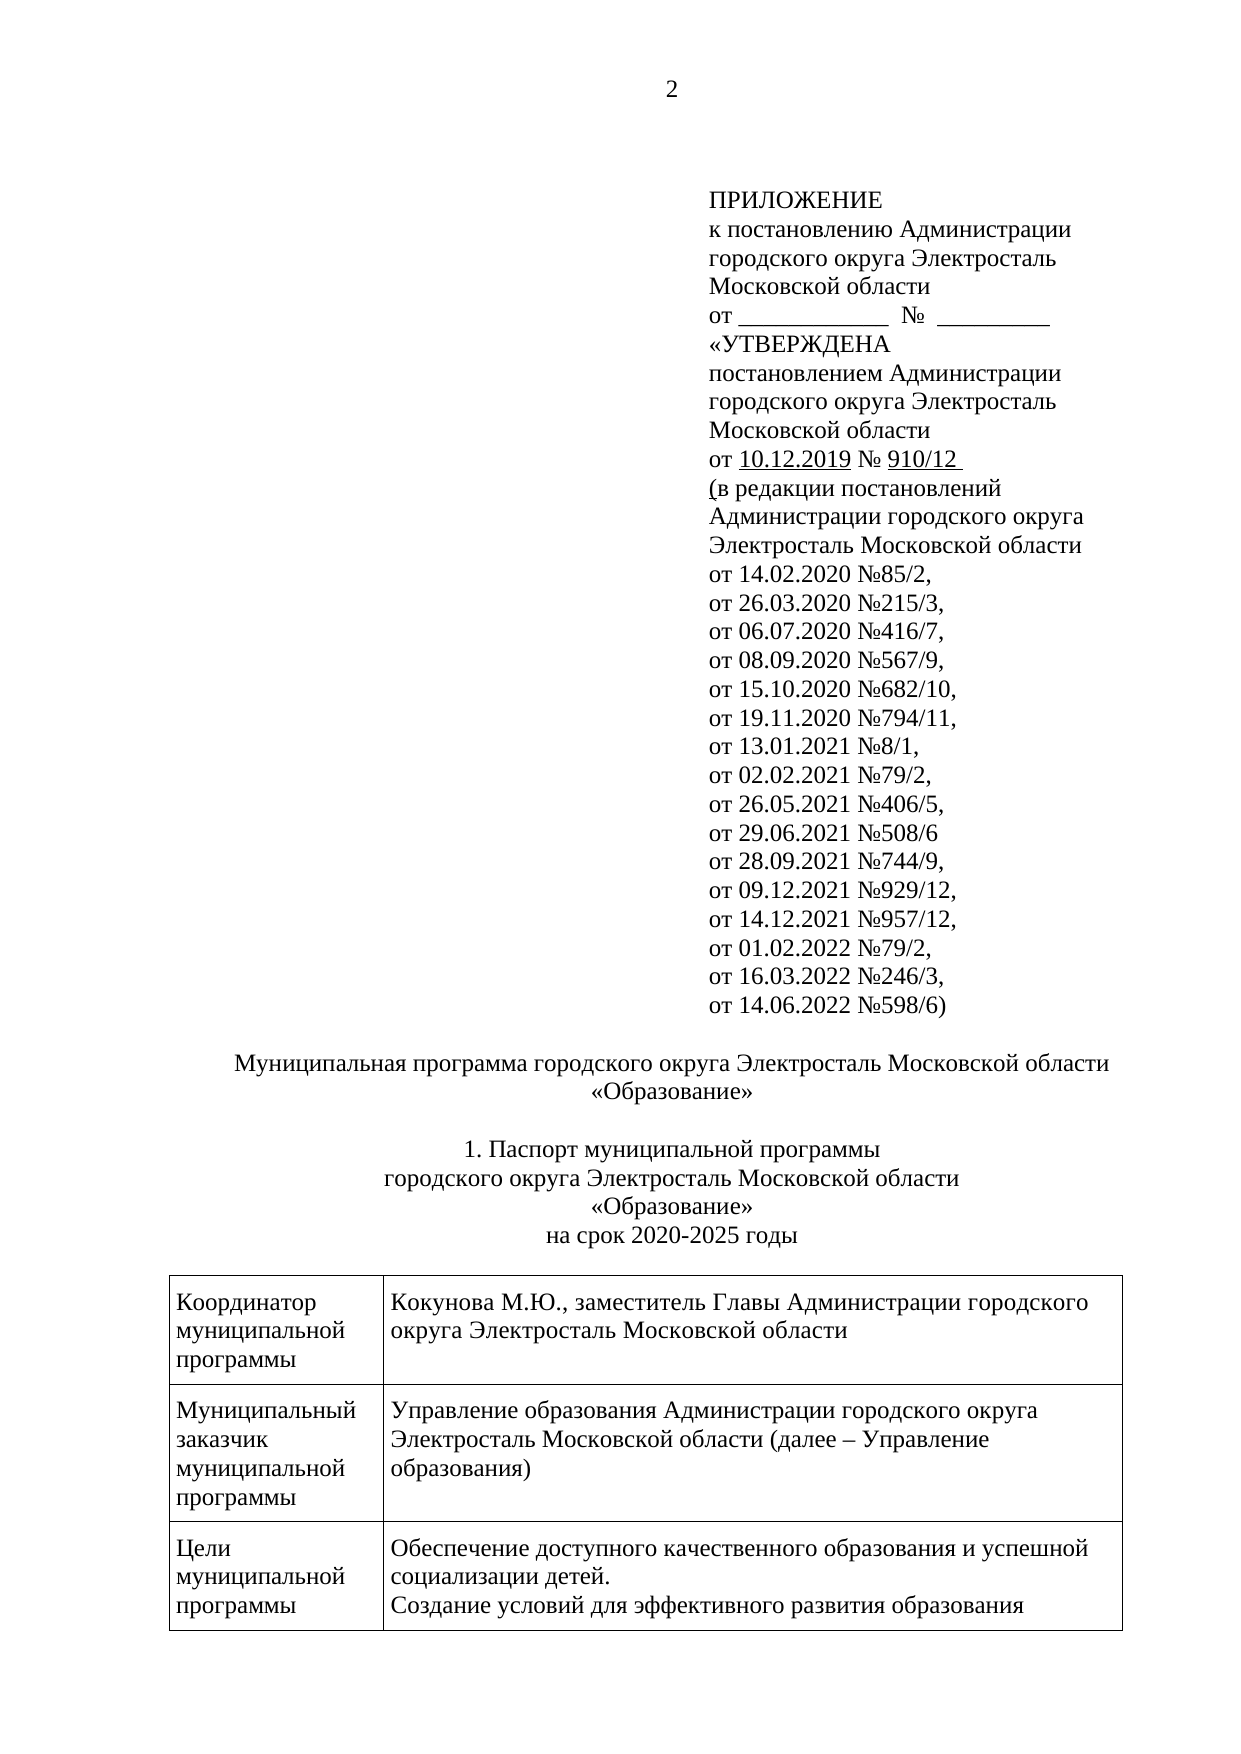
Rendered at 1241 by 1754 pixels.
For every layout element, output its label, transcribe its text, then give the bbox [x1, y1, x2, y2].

text от 08.09.2020 №567/9, [709, 645, 1166, 674]
text ПРИЛОЖЕНИЕ [709, 185, 1166, 214]
text Московской области [709, 271, 1166, 300]
text от ____________ № _________ [709, 300, 1166, 329]
text «УТВЕРЖДЕНА [709, 329, 1166, 358]
text от 01.02.2022 №79/2, [709, 933, 1166, 961]
text от 10.12.2019 № 910/12 [709, 444, 1166, 473]
text от 15.10.2020 №682/10, [709, 674, 1166, 703]
text от 16.03.2022 №246/3, [709, 961, 1166, 990]
table_header Кокунова М.Ю., заместитель Главы Администрации городского округа Электросталь Московской области [384, 1276, 1122, 1384]
text 1. Паспорт муниципальной программы [177, 1134, 1166, 1163]
text от 06.07.2020 №416/7, [709, 616, 1166, 645]
table_cell Муниципальный заказчик муниципальной программы [170, 1385, 383, 1521]
text от 28.09.2021 №744/9, [709, 846, 1166, 875]
text от 14.06.2022 №598/6) [709, 990, 1166, 1019]
text Муниципальная программа городского округа Электросталь Московской области [177, 1048, 1166, 1076]
text к постановлению Администрации [709, 214, 1166, 243]
text «Образование» [177, 1076, 1166, 1105]
text от 13.01.2021 №8/1, [709, 731, 1166, 760]
text от 09.12.2021 №929/12, от 14.12.2021 №957/12, [709, 875, 1166, 933]
text городского округа Электросталь [709, 243, 1166, 271]
text городского округа Электросталь Московской области [177, 1163, 1166, 1191]
text (в редакции постановлений Администрации городского округа Электросталь Московской области от 14.02.2020 №85/2, от 26.03.2020 №215/3, [709, 473, 1166, 616]
text от 02.02.2021 №79/2, [709, 760, 1166, 789]
table_header Координатор муниципальной программы [170, 1276, 383, 1384]
text на срок 2020-2025 годы [177, 1220, 1166, 1249]
table_cell Управление образования Администрации городского округа Электросталь Московской области (далее – Управление образования) [384, 1385, 1122, 1521]
text постановлением Администрации городского округа Электросталь Московской области [709, 358, 1166, 444]
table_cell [384, 1522, 1122, 1629]
text от 19.11.2020 №794/11, [709, 703, 1166, 731]
text от 29.06.2021 №508/6 [709, 818, 1166, 846]
text от 26.05.2021 №406/5, [709, 789, 1166, 818]
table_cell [170, 1522, 383, 1629]
text «Образование» [177, 1191, 1166, 1220]
